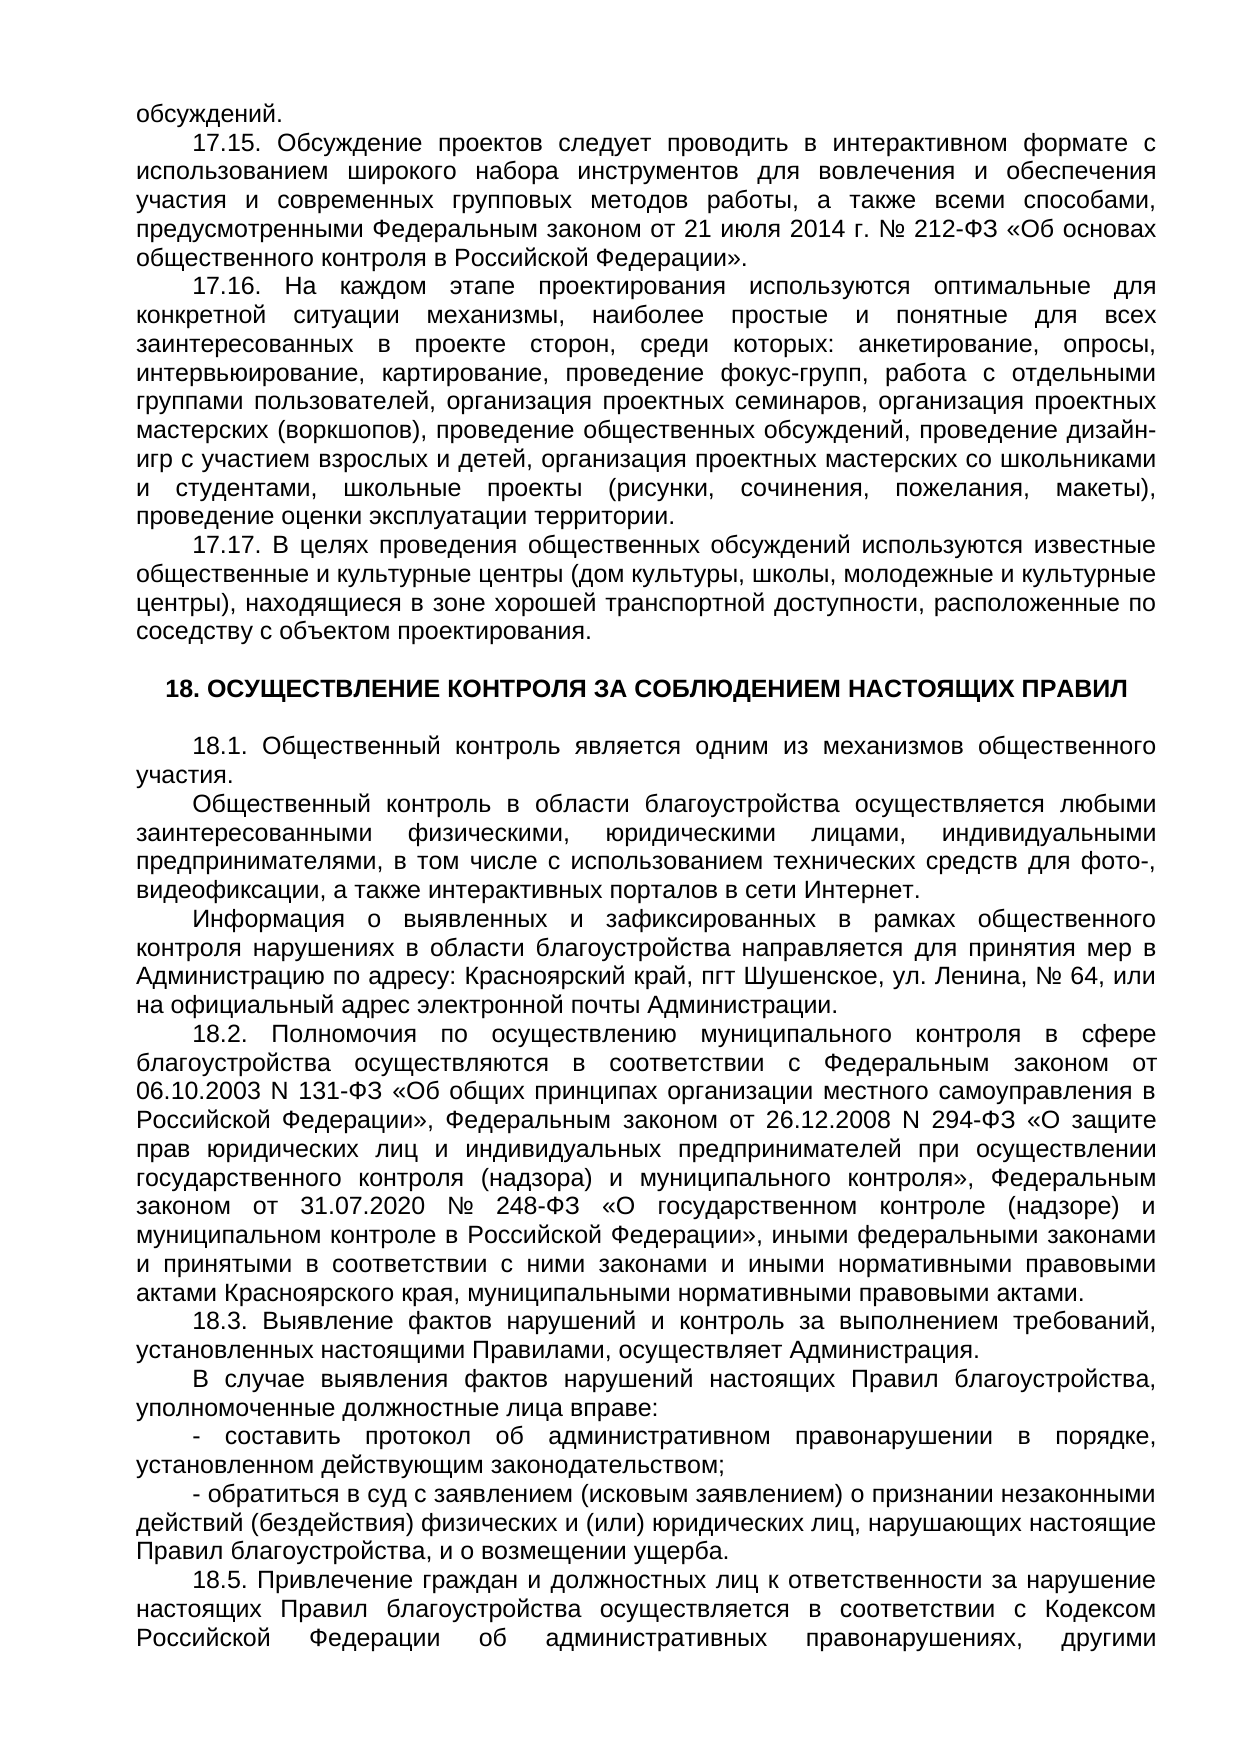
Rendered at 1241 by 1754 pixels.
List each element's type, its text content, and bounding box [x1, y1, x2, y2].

text Общественный контроль в области благоустройства осуществляется любыми заинтересованными физическими, юридическими лицами, индивидуальными предпринимателями, в том числе с использованием технических средств для фото-, видеофиксации, а также интерактивных порталов в сети Интернет. [136, 789, 1157, 904]
text - составить протокол об административном правонарушении в порядке, установленном действующим законодательством; [136, 1421, 1157, 1479]
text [136, 99, 1157, 128]
text Информация о выявленных и зафиксированных в рамках общественного контроля нарушениях в области благоустройства направляется для принятия мер в Администрацию по адресу: Красноярский край, пгт Шушенское, ул. Ленина, № 64, или на официальный адрес электронной почты Администрации. [136, 904, 1157, 1019]
text В случае выявления фактов нарушений настоящих Правил благоустройства, уполномоченные должностные лица вправе: [136, 1364, 1157, 1421]
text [136, 1565, 1157, 1651]
text - обратиться в суд с заявлением (исковым заявлением) о признании незаконными действий (бездействия) физических и (или) юридических лиц, нарушающих настоящие Правил благоустройства, и о возмещении ущерба. [136, 1479, 1157, 1565]
text 17.16. На каждом этапе проектирования используются оптимальные для конкретной ситуации механизмы, наиболее простые и понятные для всех заинтересованных в проекте сторон, среди которых: анкетирование, опросы, интервьюирование, картирование, проведение фокус-групп, работа с отдельными группами пользователей, организация проектных семинаров, организация проектных мастерских (воркшопов), проведение общественных обсуждений, проведение дизайн-игр с участием взрослых и детей, организация проектных мастерских со школьниками и студентами, школьные проекты (рисунки, сочинения, пожелания, макеты), проведение оценки эксплуатации территории. [136, 271, 1157, 530]
text 18.1. Общественный контроль является одним из механизмов общественного участия. [136, 731, 1157, 789]
text 18.3. Выявление фактов нарушений и контроль за выполнением требований, установленных настоящими Правилами, осуществляет Администрация. [136, 1306, 1157, 1364]
text 18. ОСУЩЕСТВЛЕНИЕ КОНТРОЛЯ ЗА СОБЛЮДЕНИЕМ НАСТОЯЩИХ ПРАВИЛ [136, 674, 1157, 703]
text 17.17. В целях проведения общественных обсуждений используются известные общественные и культурные центры (дом культуры, школы, молодежные и культурные центры), находящиеся в зоне хорошей транспортной доступности, расположенные по соседству с объектом проектирования. [136, 530, 1157, 645]
text 18.2. Полномочия по осуществлению муниципального контроля в сфере благоустройства осуществляются в соответствии с Федеральным законом от 06.10.2003 N 131-ФЗ «Об общих принципах организации местного самоуправления в Российской Федерации», Федеральным законом от 26.12.2008 N 294-ФЗ «О защите прав юридических лиц и индивидуальных предпринимателей при осуществлении государственного контроля (надзора) и муниципального контроля», Федеральным законом от 31.07.2020 № 248-ФЗ «О государственном контроле (надзоре) и муниципальном контроле в Российской Федерации», иными федеральными законами и принятыми в соответствии с ними законами и иными нормативными правовыми актами Красноярского края, муниципальными нормативными правовыми актами. [136, 1019, 1157, 1306]
text 17.15. Обсуждение проектов следует проводить в интерактивном формате с использованием широкого набора инструментов для вовлечения и обеспечения участия и современных групповых методов работы, а также всеми способами, предусмотренными Федеральным законом от 21 июля 2014 г. № 212-ФЗ «Об основах общественного контроля в Российской Федерации». [136, 128, 1157, 271]
